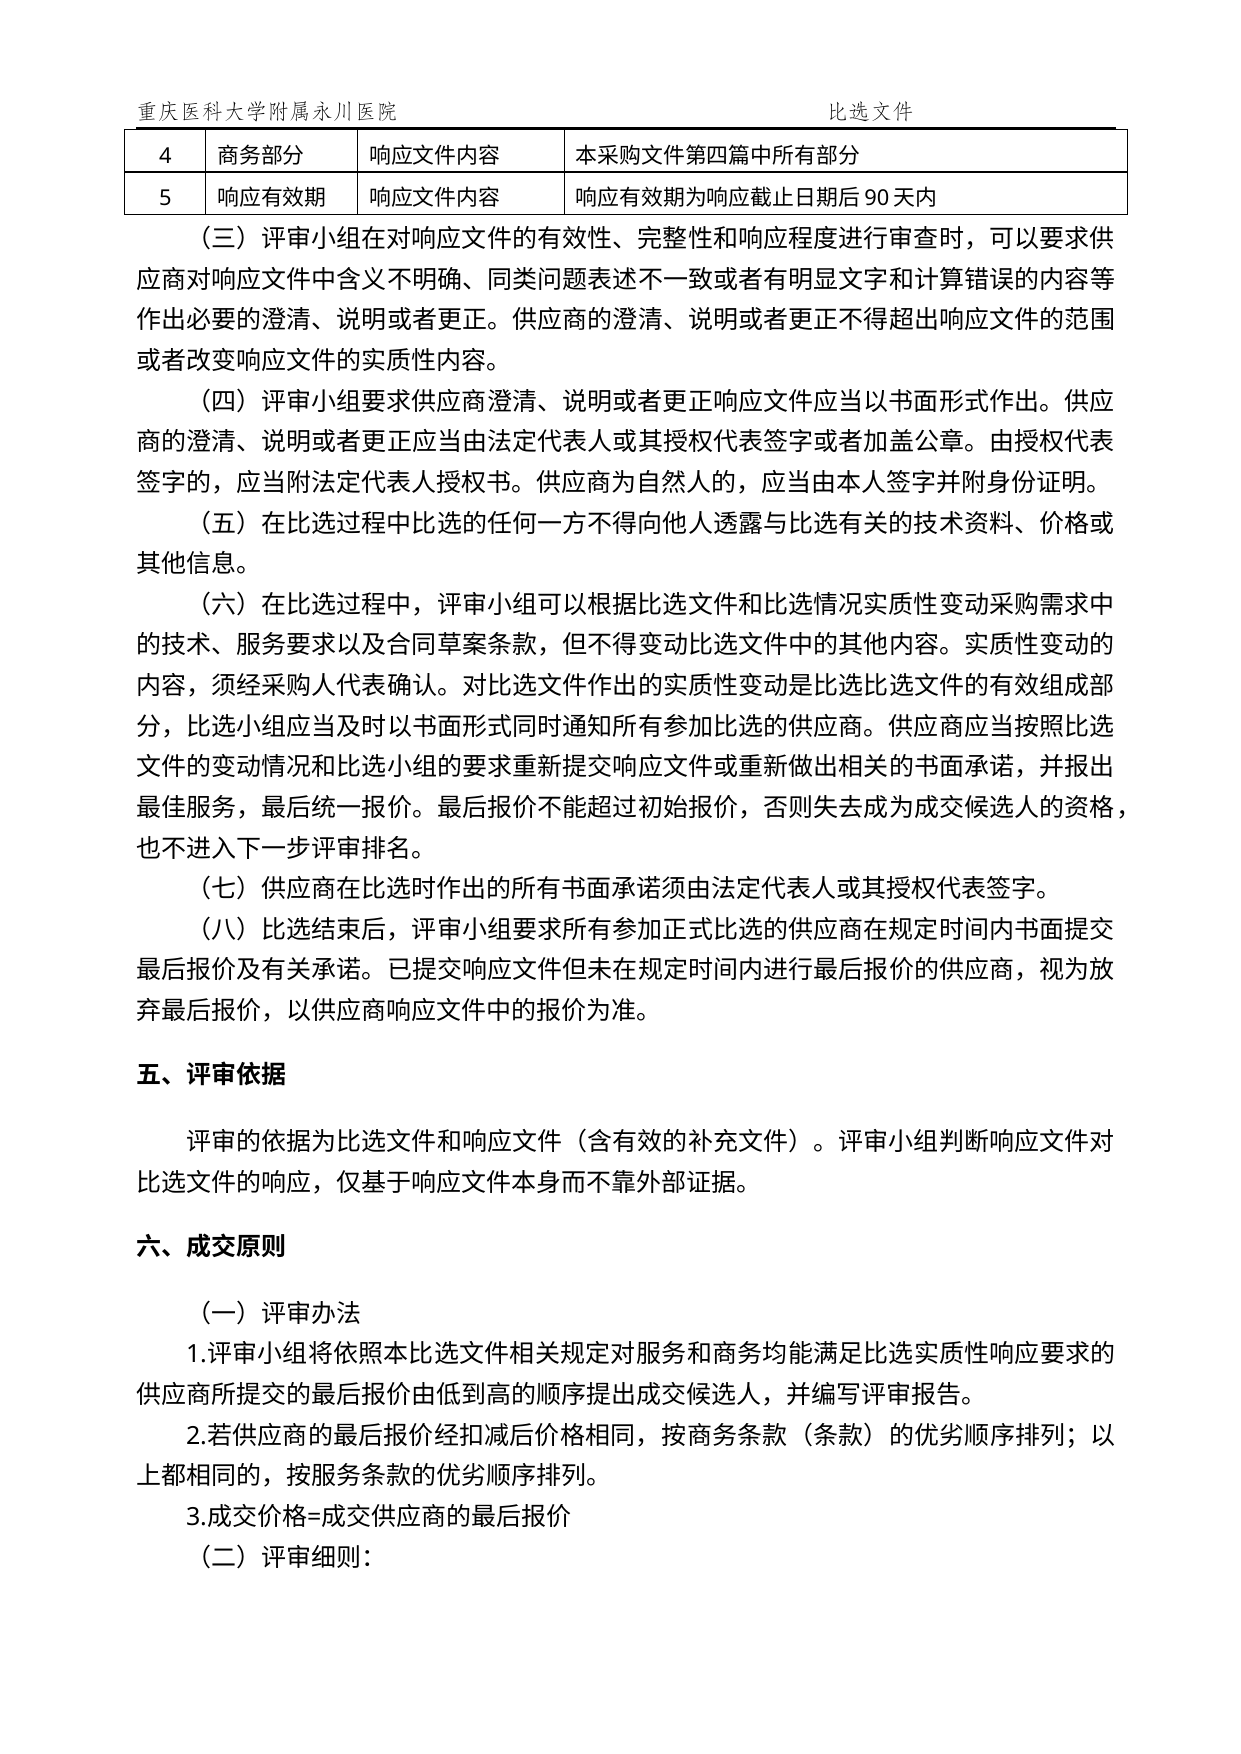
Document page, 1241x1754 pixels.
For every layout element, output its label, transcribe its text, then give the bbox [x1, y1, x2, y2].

text （一）评审办法 [136, 1290, 1116, 1330]
table_cell 4 [125, 130, 205, 171]
subtitle 六、成交原则 [136, 1226, 1116, 1263]
text （六）在比选过程中，评审小组可以根据比选文件和比选情况实质性变动采购需求中的技术、服务要求以及合同草案条款，但不得变动比选文件中的其他内容。实质性变动的内容，须经采购人代表确认。对比选文件作出的实质性变动是比选比选文件的有效组成部分，比选小组应当及时以书面形式同时通知所有参加比选的供应商。供应商应当按照比选文件的变动情况和比选小组的要求重新提交响应文件或重新做出相关的书面承诺，并报出最佳服务，最后统一报价。最后报价不能超过初始报价，否则失去成为成交候选人的资格，也不进入下一步评审排名。 [136, 581, 1116, 865]
table_cell 响应文件内容 [358, 130, 564, 171]
text （八）比选结束后，评审小组要求所有参加正式比选的供应商在规定时间内书面提交最后报价及有关承诺。已提交响应文件但未在规定时间内进行最后报价的供应商，视为放弃最后报价，以供应商响应文件中的报价为准。 [136, 906, 1116, 1028]
table_cell 响应有效期为响应截止日期后90天内 [565, 173, 1127, 214]
table_cell 响应有效期 [206, 173, 357, 214]
text （七）供应商在比选时作出的所有书面承诺须由法定代表人或其授权代表签字。 [136, 865, 1116, 906]
text 评审的依据为比选文件和响应文件（含有效的补充文件）。评审小组判断响应文件对比选文件的响应，仅基于响应文件本身而不靠外部证据。 [136, 1118, 1116, 1199]
text （三）评审小组在对响应文件的有效性、完整性和响应程度进行审查时，可以要求供应商对响应文件中含义不明确、同类问题表述不一致或者有明显文字和计算错误的内容等作出必要的澄清、说明或者更正。供应商的澄清、说明或者更正不得超出响应文件的范围或者改变响应文件的实质性内容。 [136, 215, 1116, 378]
table_cell 商务部分 [206, 130, 357, 171]
table_cell 响应文件内容 [358, 173, 564, 214]
text （四）评审小组要求供应商澄清、说明或者更正响应文件应当以书面形式作出。供应商的澄清、说明或者更正应当由法定代表人或其授权代表签字或者加盖公章。由授权代表签字的，应当附法定代表人授权书。供应商为自然人的，应当由本人签字并附身份证明。 [136, 378, 1116, 499]
text （二）评审细则： [136, 1533, 1116, 1574]
table_cell 本采购文件第四篇中所有部分 [565, 130, 1127, 171]
subtitle 五、评审依据 [136, 1055, 1116, 1091]
text 3.成交价格=成交供应商的最后报价 [136, 1493, 1116, 1533]
text （五）在比选过程中比选的任何一方不得向他人透露与比选有关的技术资料、价格或其他信息。 [136, 499, 1116, 581]
table_cell 5 [125, 173, 205, 214]
text 2.若供应商的最后报价经扣减后价格相同，按商务条款（条款）的优劣顺序排列；以上都相同的，按服务条款的优劣顺序排列。 [136, 1412, 1116, 1493]
text 1.评审小组将依照本比选文件相关规定对服务和商务均能满足比选实质性响应要求的供应商所提交的最后报价由低到高的顺序提出成交候选人，并编写评审报告。 [136, 1330, 1116, 1412]
